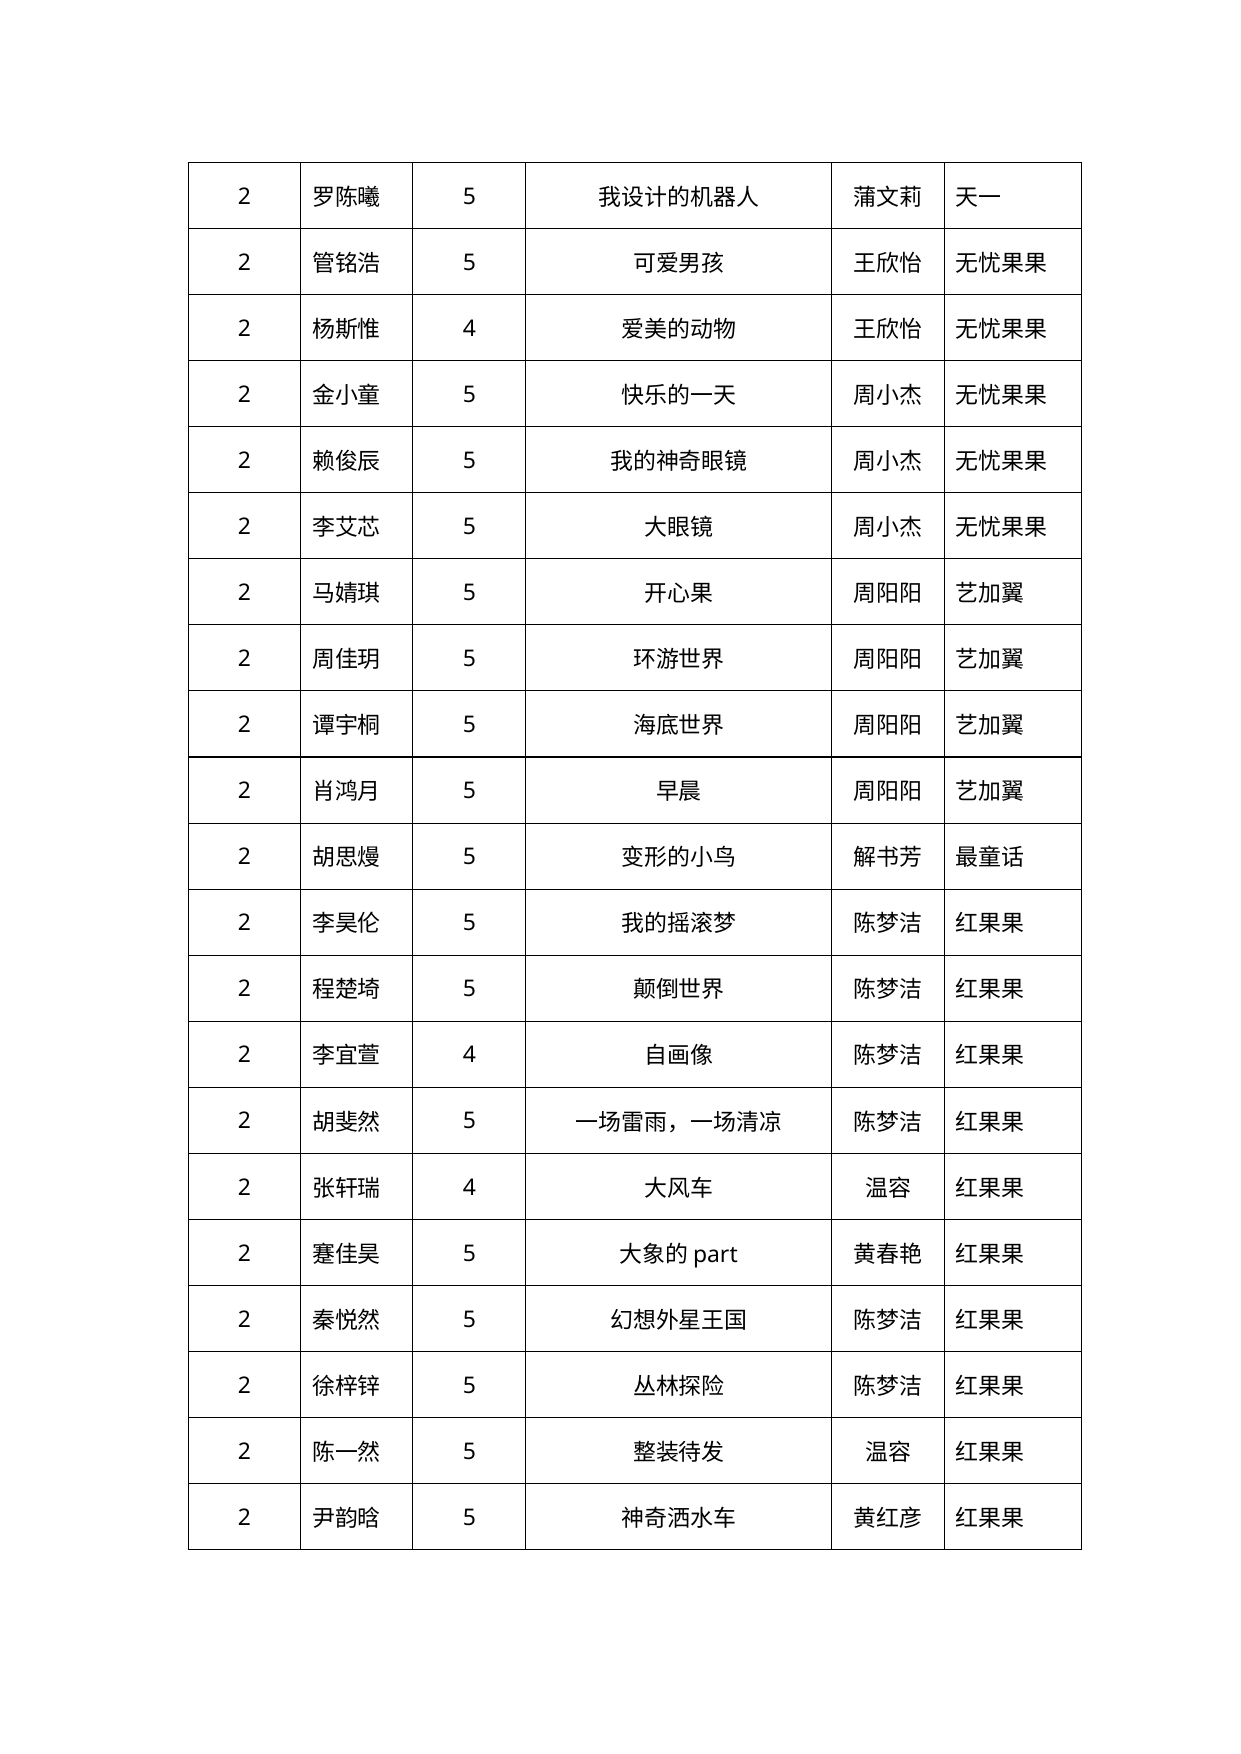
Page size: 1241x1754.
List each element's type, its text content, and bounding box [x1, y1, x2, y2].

table_cell 红果果 [945, 1286, 1081, 1351]
table_cell 5 [413, 229, 525, 294]
table_cell 大风车 [526, 1154, 831, 1219]
table_cell 最童话 [945, 824, 1081, 888]
table_cell 黄红彦 [832, 1484, 944, 1549]
table_cell 5 [413, 758, 525, 822]
table_cell 周小杰 [832, 493, 944, 558]
table_cell 红果果 [945, 890, 1081, 954]
table_cell 大象的part [526, 1220, 831, 1285]
table_cell 陈梦洁 [832, 1352, 944, 1417]
table_cell 5 [413, 1352, 525, 1417]
table_cell 张轩瑞 [301, 1154, 412, 1219]
table_cell 2 [189, 625, 300, 690]
table_cell 我的摇滚梦 [526, 890, 831, 954]
table_cell 红果果 [945, 956, 1081, 1021]
table_cell 2 [189, 559, 300, 624]
table_cell 2 [189, 758, 300, 822]
table_cell 红果果 [945, 1088, 1081, 1153]
table_cell 艺加翼 [945, 691, 1081, 756]
table_cell 马婧琪 [301, 559, 412, 624]
table_cell 2 [189, 956, 300, 1021]
table_cell 无忧果果 [945, 361, 1081, 426]
table_cell 5 [413, 625, 525, 690]
table_cell 陈一然 [301, 1418, 412, 1483]
table_cell 2 [189, 163, 300, 228]
table_cell 丛林探险 [526, 1352, 831, 1417]
table_cell 2 [189, 427, 300, 492]
table_cell 周佳玥 [301, 625, 412, 690]
table_cell 5 [413, 890, 525, 954]
table_cell 5 [413, 824, 525, 888]
table_cell 蹇佳昊 [301, 1220, 412, 1285]
table_cell 2 [189, 229, 300, 294]
table_cell 幻想外星王国 [526, 1286, 831, 1351]
table_cell 2 [189, 1154, 300, 1219]
table_cell 5 [413, 1484, 525, 1549]
table_cell 我的神奇眼镜 [526, 427, 831, 492]
table_cell 自画像 [526, 1022, 831, 1087]
table_cell 可爱男孩 [526, 229, 831, 294]
table_cell 陈梦洁 [832, 1088, 944, 1153]
table_cell 解书芳 [832, 824, 944, 888]
table_cell 爱美的动物 [526, 295, 831, 360]
table_cell 蒲文莉 [832, 163, 944, 228]
table_cell 变形的小鸟 [526, 824, 831, 888]
table_cell 谭宇桐 [301, 691, 412, 756]
table_cell 周阳阳 [832, 625, 944, 690]
table_cell 2 [189, 1418, 300, 1483]
table_cell 无忧果果 [945, 229, 1081, 294]
table_cell 快乐的一天 [526, 361, 831, 426]
table_cell 红果果 [945, 1418, 1081, 1483]
table_cell 黄春艳 [832, 1220, 944, 1285]
table_cell 2 [189, 1022, 300, 1087]
table_cell 李艾芯 [301, 493, 412, 558]
table_cell 4 [413, 1154, 525, 1219]
table_cell 无忧果果 [945, 493, 1081, 558]
table_cell 2 [189, 1484, 300, 1549]
table_cell 胡斐然 [301, 1088, 412, 1153]
table_cell 5 [413, 956, 525, 1021]
table_cell 无忧果果 [945, 295, 1081, 360]
table_cell 管铭浩 [301, 229, 412, 294]
table_cell 5 [413, 1088, 525, 1153]
table_cell 艺加翼 [945, 559, 1081, 624]
table_cell 红果果 [945, 1220, 1081, 1285]
table_cell 陈梦洁 [832, 1022, 944, 1087]
table_cell 海底世界 [526, 691, 831, 756]
table_cell 5 [413, 559, 525, 624]
table_cell 颠倒世界 [526, 956, 831, 1021]
table_cell 周阳阳 [832, 559, 944, 624]
table_cell 5 [413, 1220, 525, 1285]
table_cell 李宜萱 [301, 1022, 412, 1087]
table_cell 2 [189, 1286, 300, 1351]
table_cell 2 [189, 1088, 300, 1153]
table_cell 2 [189, 295, 300, 360]
table_cell 2 [189, 691, 300, 756]
table_cell 2 [189, 824, 300, 888]
table_cell 温容 [832, 1418, 944, 1483]
table_cell 2 [189, 493, 300, 558]
table_cell 胡思熳 [301, 824, 412, 888]
table_cell 艺加翼 [945, 625, 1081, 690]
table_cell 陈梦洁 [832, 890, 944, 954]
table_cell 5 [413, 1418, 525, 1483]
table_cell 周小杰 [832, 427, 944, 492]
table_cell 开心果 [526, 559, 831, 624]
table_cell 王欣怡 [832, 229, 944, 294]
table_cell 红果果 [945, 1022, 1081, 1087]
table_cell 整装待发 [526, 1418, 831, 1483]
table_cell 王欣怡 [832, 295, 944, 360]
table_cell 红果果 [945, 1154, 1081, 1219]
table_cell 一场雷雨，一场清凉 [526, 1088, 831, 1153]
table_cell 5 [413, 691, 525, 756]
table_cell 杨斯惟 [301, 295, 412, 360]
table_cell 5 [413, 493, 525, 558]
table_cell 尹韵晗 [301, 1484, 412, 1549]
table_cell 温容 [832, 1154, 944, 1219]
table_cell 周阳阳 [832, 758, 944, 822]
table_cell 5 [413, 427, 525, 492]
table_cell 环游世界 [526, 625, 831, 690]
table_cell 陈梦洁 [832, 1286, 944, 1351]
table_cell 天一 [945, 163, 1081, 228]
table_cell 5 [413, 1286, 525, 1351]
table_cell 大眼镜 [526, 493, 831, 558]
table_cell 陈梦洁 [832, 956, 944, 1021]
table_cell 无忧果果 [945, 427, 1081, 492]
table_cell 2 [189, 1220, 300, 1285]
table_cell 4 [413, 1022, 525, 1087]
table_cell 徐梓锌 [301, 1352, 412, 1417]
table_cell 周阳阳 [832, 691, 944, 756]
table_cell 早晨 [526, 758, 831, 822]
table_cell 我设计的机器人 [526, 163, 831, 228]
table_cell 罗陈曦 [301, 163, 412, 228]
table_cell 红果果 [945, 1352, 1081, 1417]
table_cell 程楚埼 [301, 956, 412, 1021]
table_cell 神奇洒水车 [526, 1484, 831, 1549]
table_cell 周小杰 [832, 361, 944, 426]
table_cell 李昊伦 [301, 890, 412, 954]
table_cell 2 [189, 1352, 300, 1417]
table_cell 艺加翼 [945, 758, 1081, 822]
table_cell 5 [413, 163, 525, 228]
table_cell 秦悦然 [301, 1286, 412, 1351]
table_cell 金小童 [301, 361, 412, 426]
table_cell 2 [189, 361, 300, 426]
table_cell 肖鸿月 [301, 758, 412, 822]
table_cell 2 [189, 890, 300, 954]
table_cell 赖俊辰 [301, 427, 412, 492]
table_cell 5 [413, 361, 525, 426]
table_cell 4 [413, 295, 525, 360]
table_cell 红果果 [945, 1484, 1081, 1549]
